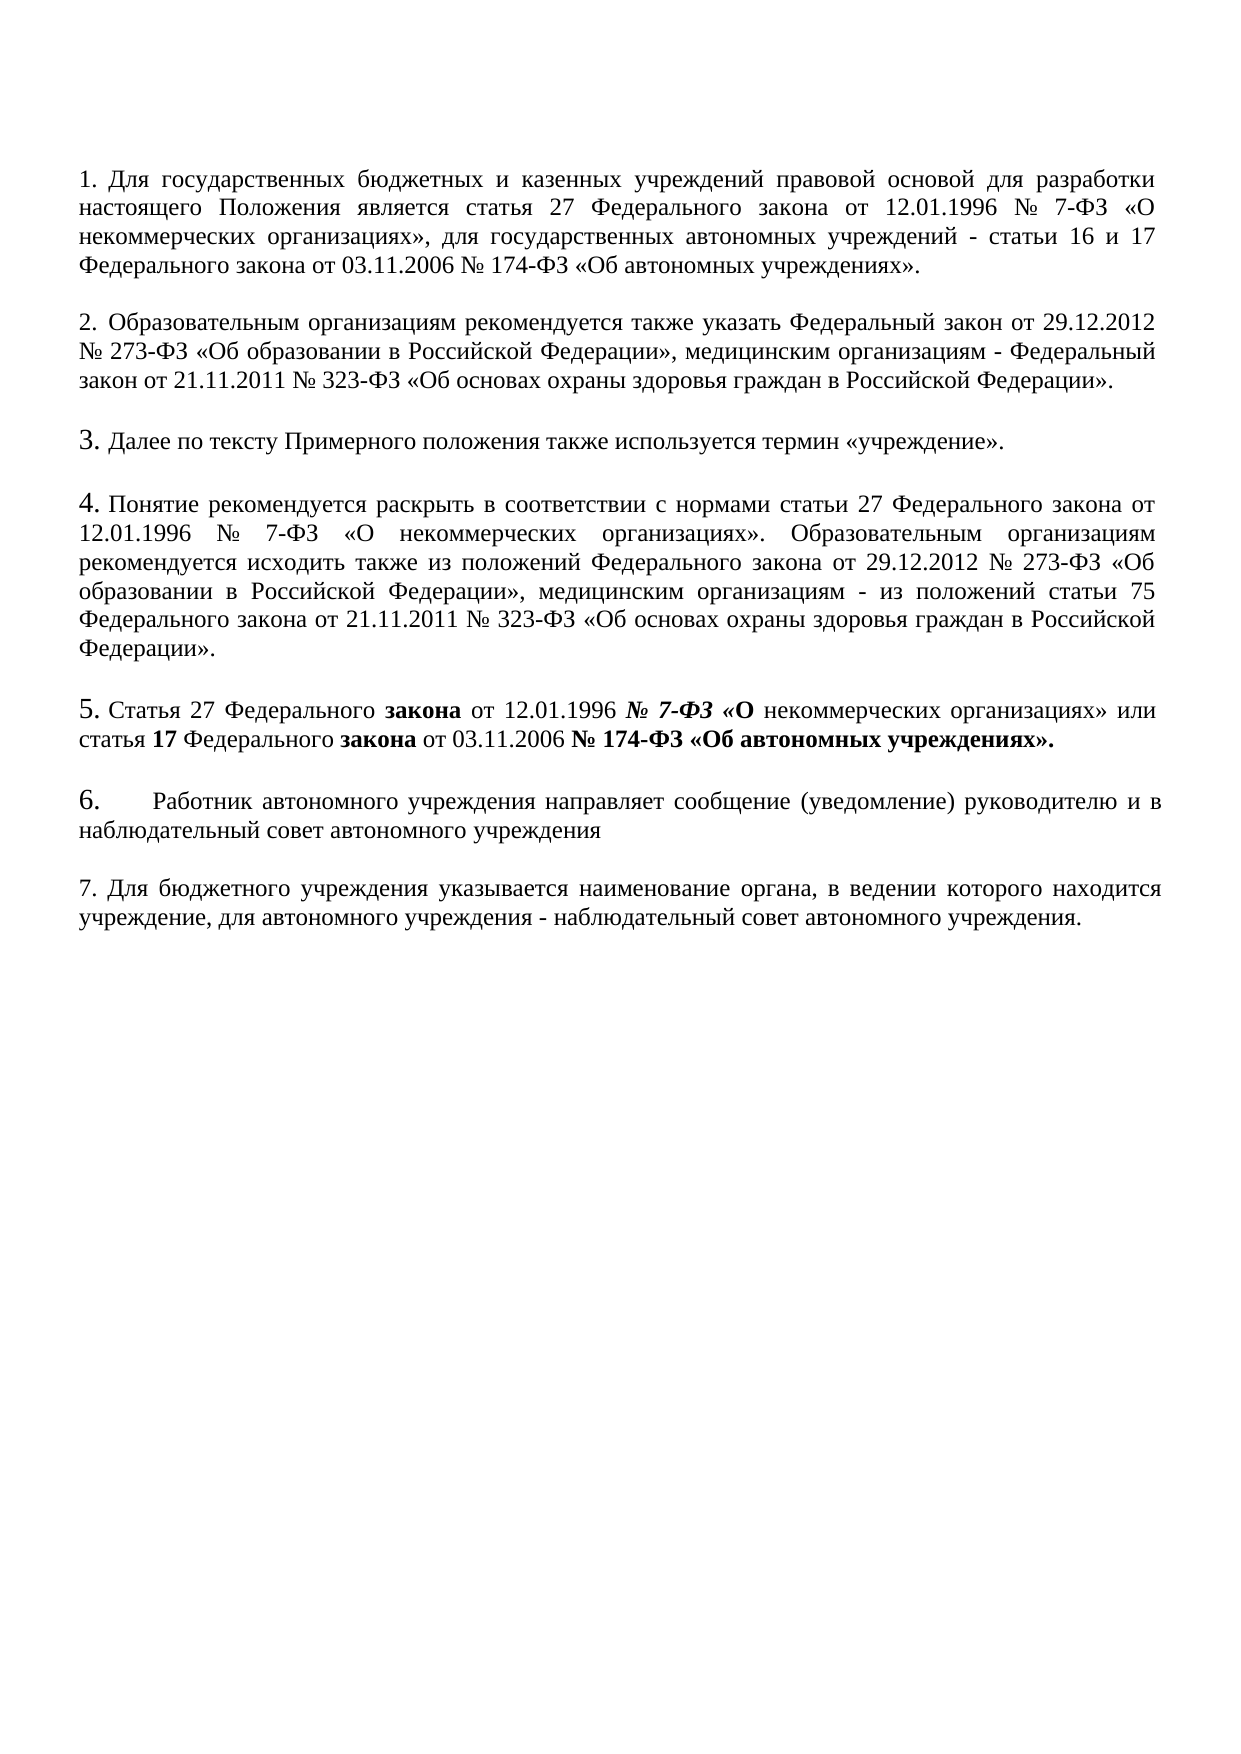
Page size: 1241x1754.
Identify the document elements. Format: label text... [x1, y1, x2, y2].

list Работник автономного учреждения направляет сообщение (уведомление) руководителю и в наблюдательный совет автономного учреждения [78, 782, 1162, 844]
text 1. Для государственных бюджетных и казенных учреждений правовой основой для разработки настоящего Положения является статья 27 Федерального закона от 12.01.1996 № 7-ФЗ «О некоммерческих организациях», для государственных автономных учреждений - статьи 16 и 17 Федерального закона от 03.11.2006 № 174-ФЗ «Об автономных учреждениях». [78, 164, 1156, 279]
text 2. Образовательным организациям рекомендуется также указать Федеральный закон от 29.12.2012 № 273-ФЗ «Об образовании в Российской Федерации», медицинским организациям - Федеральный закон от 21.11.2011 № 323-ФЗ «Об основах охраны здоровья граждан в Российской Федерации». [78, 307, 1156, 394]
text 7. Для бюджетного учреждения указывается наименование органа, в ведении которого находится учреждение, для автономного учреждения - наблюдательный совет автономного учреждения. [78, 873, 1162, 930]
list Статья 27 Федерального закона от 12.01.1996 № 7-ФЗ «О некоммерческих организациях» или статья 17 Федерального закона от 03.11.2006 № 174-ФЗ «Об автономных учреждениях». [78, 691, 1156, 753]
list Далее по тексту Примерного положения также используется термин «учреждение». [78, 422, 1156, 456]
list Понятие рекомендуется раскрыть в соответствии с нормами статьи 27 Федерального закона от 12.01.1996 № 7-ФЗ «О некоммерческих организациях». Образовательным организациям рекомендуется исходить также из положений Федерального закона от 29.12.2012 № 273-ФЗ «Об образовании в Российской Федерации», медицинским организациям - из положений статьи 75 Федерального закона от 21.11.2011 № 323-ФЗ «Об основах охраны здоровья граждан в Российской Федерации». [78, 485, 1156, 662]
